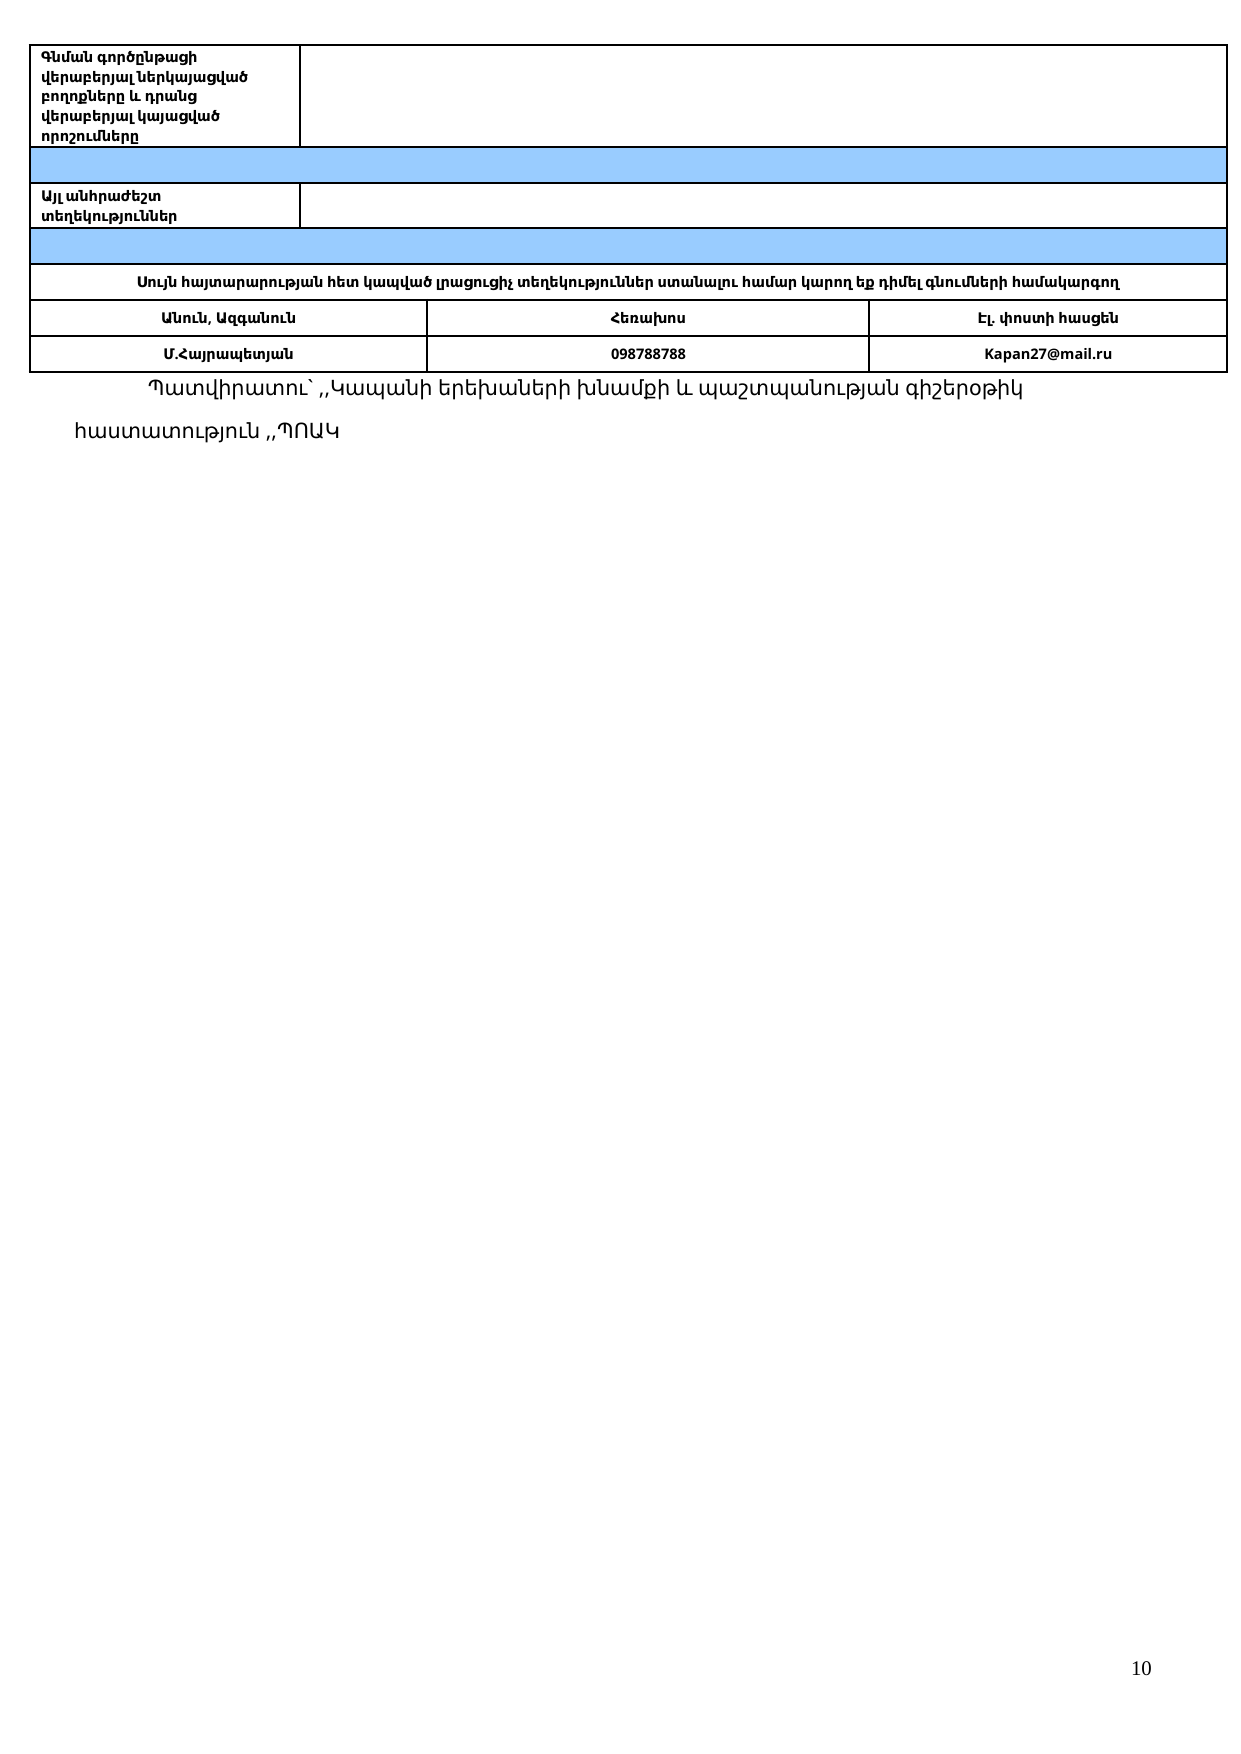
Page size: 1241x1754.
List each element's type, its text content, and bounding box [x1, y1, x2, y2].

table_cell Էլ. փոստի հասցեն [870, 301, 1226, 335]
table_cell [31, 148, 1226, 182]
table_cell [301, 184, 1226, 227]
table_cell [301, 46, 1226, 146]
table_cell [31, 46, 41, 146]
table_cell Սույն հայտարարության հետ կապված լրացուցիչ տեղեկություններ ստանալու համար կարող եք դիմել գնումների համակարգող [31, 265, 1226, 299]
table_cell Այլ անհրաժեշտ տեղեկություններ [31, 184, 299, 227]
text Պատվիրատու` ,,Կապանի երեխաների խնամքի և պաշտպանության գիշերօթիկ հաստատություն ,,ՊՈԱԿ [74, 373, 1152, 444]
table_cell Անուն, Ազգանուն [31, 301, 426, 335]
table_cell Մ.Հայրապետյան [31, 337, 426, 371]
table_cell Հեռախոս [428, 301, 868, 335]
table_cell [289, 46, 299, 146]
table_cell 098788788 [428, 337, 868, 371]
table_cell [31, 229, 1226, 263]
table_cell Kapan27@mail.ru [870, 337, 1226, 371]
